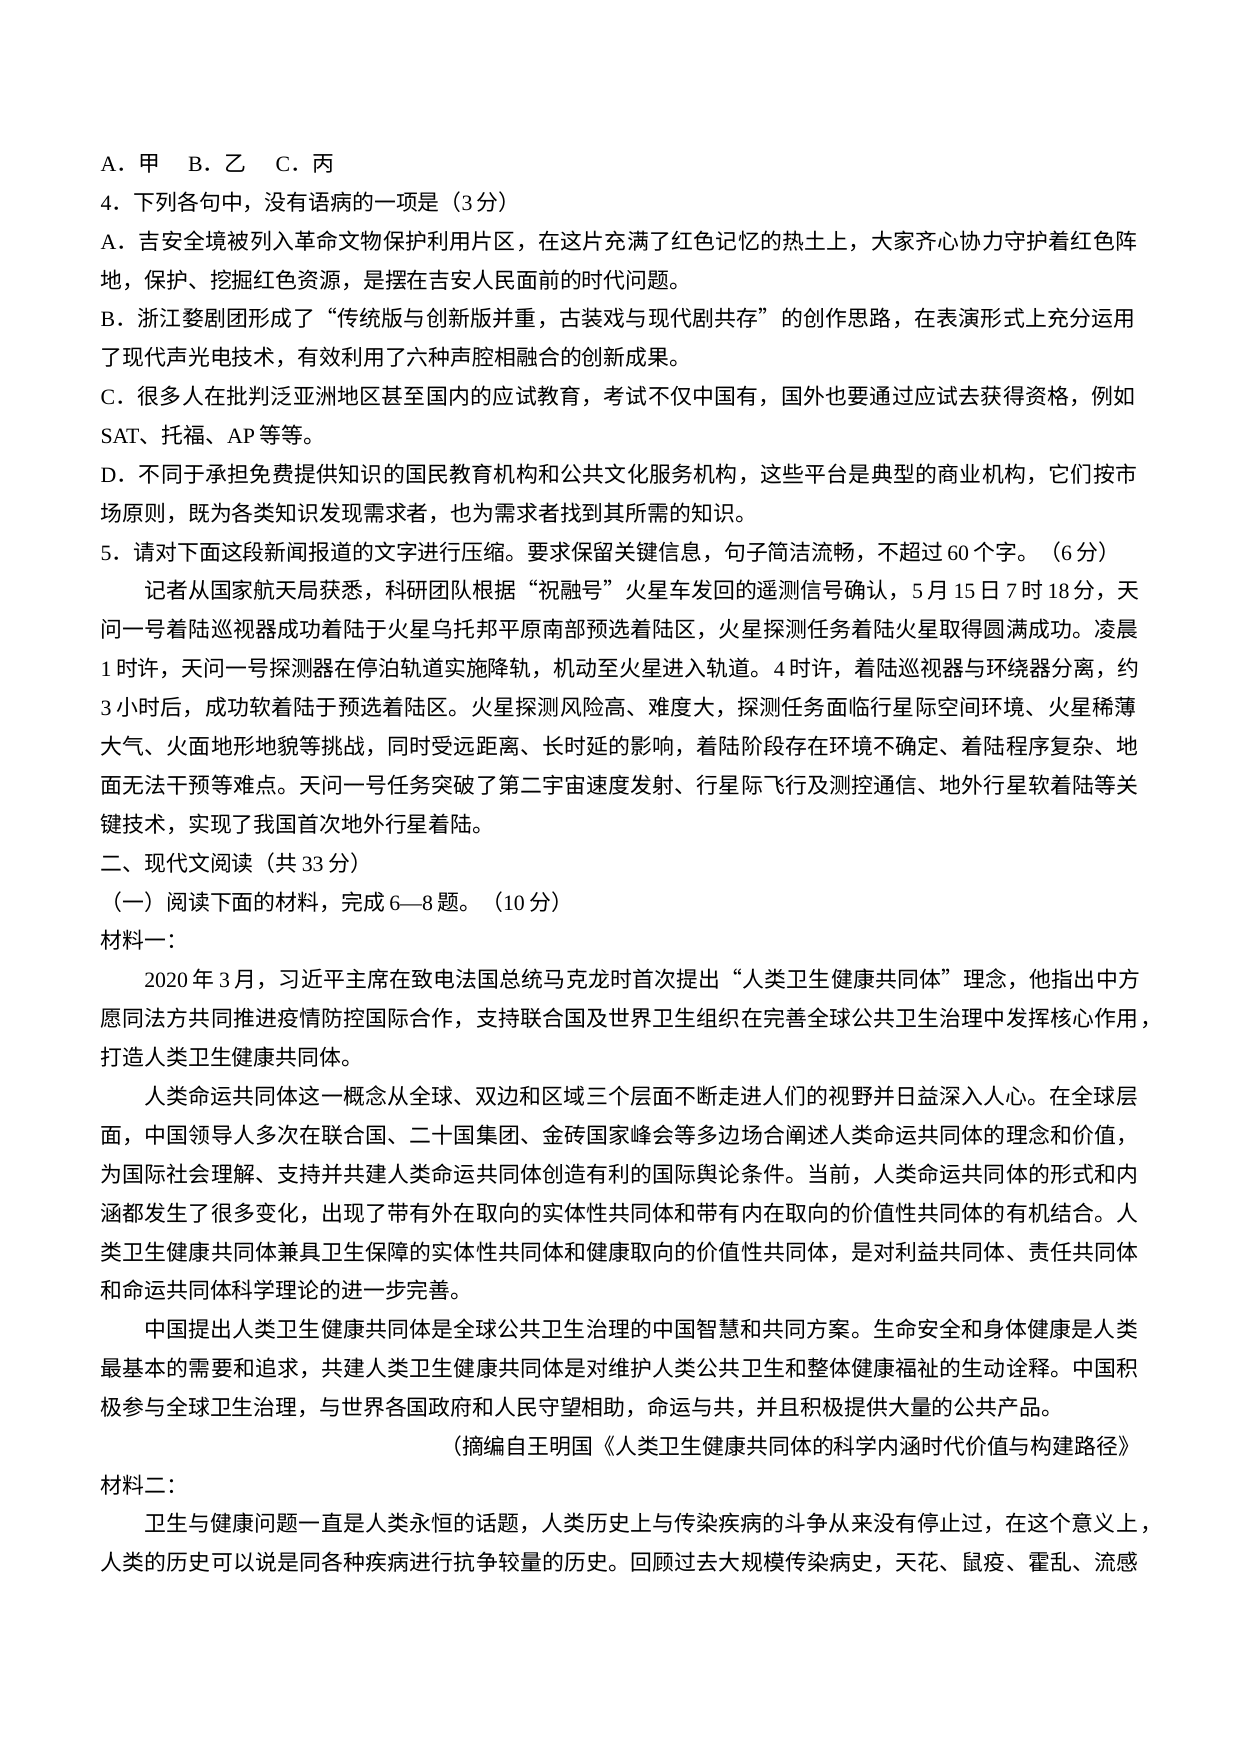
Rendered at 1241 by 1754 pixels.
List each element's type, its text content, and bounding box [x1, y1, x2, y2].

text 记者从国家航天局获悉，科研团队根据“祝融号”火星车发回的遥测信号确认，5月15日7时18分，天问一号着陆巡视器成功着陆于火星乌托邦平原南部预选着陆区，火星探测任务着陆火星取得圆满成功。凌晨1时许，天问一号探测器在停泊轨道实施降轨，机动至火星进入轨道。4时许，着陆巡视器与环绕器分离，约3小时后，成功软着陆于预选着陆区。火星探测风险高、难度大，探测任务面临行星际空间环境、火星稀薄大气、火面地形地貌等挑战，同时受远距离、长时延的影响，着陆阶段存在环境不确定、着陆程序复杂、地面无法干预等难点。天问一号任务突破了第二宇宙速度发射、行星际飞行及测控通信、地外行星软着陆等关键技术，实现了我国首次地外行星着陆。 [100, 573, 1140, 839]
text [100, 1506, 1140, 1577]
text A．甲 B．乙 C．丙 [100, 146, 1140, 178]
text （一）阅读下面的材料，完成6—8题。（10分） [100, 884, 1140, 917]
text 材料二： [100, 1467, 1140, 1500]
text 材料一： [100, 923, 1140, 955]
text D．不同于承担免费提供知识的国民教育机构和公共文化服务机构，这些平台是典型的商业机构，它们按市场原则，既为各类知识发现需求者，也为需求者找到其所需的知识。 [100, 456, 1140, 528]
text 中国提出人类卫生健康共同体是全球公共卫生治理的中国智慧和共同方案。生命安全和身体健康是人类最基本的需要和追求，共建人类卫生健康共同体是对维护人类公共卫生和整体健康福祉的生动诠释。中国积极参与全球卫生治理，与世界各国政府和人民守望相助，命运与共，并且积极提供大量的公共产品。 [100, 1312, 1140, 1422]
text 二、现代文阅读（共33分） [100, 845, 1140, 878]
text B．浙江婺剧团形成了“传统版与创新版并重，古装戏与现代剧共存”的创作思路，在表演形式上充分运用了现代声光电技术，有效利用了六种声腔相融合的创新成果。 [100, 301, 1140, 372]
text 人类命运共同体这一概念从全球、双边和区域三个层面不断走进人们的视野并日益深入人心。在全球层面，中国领导人多次在联合国、二十国集团、金砖国家峰会等多边场合阐述人类命运共同体的理念和价值，为国际社会理解、支持并共建人类命运共同体创造有利的国际舆论条件。当前，人类命运共同体的形式和内涵都发生了很多变化，出现了带有外在取向的实体性共同体和带有内在取向的价值性共同体的有机结合。人类卫生健康共同体兼具卫生保障的实体性共同体和健康取向的价值性共同体，是对利益共同体、责任共同体和命运共同体科学理论的进一步完善。 [100, 1078, 1140, 1306]
text （摘编自王明国《人类卫生健康共同体的科学内涵时代价值与构建路径》 [100, 1428, 1140, 1461]
text C．很多人在批判泛亚洲地区甚至国内的应试教育，考试不仅中国有，国外也要通过应试去获得资格，例如SAT、托福、AP等等。 [100, 379, 1140, 450]
text A．吉安全境被列入革命文物保护利用片区，在这片充满了红色记忆的热土上，大家齐心协力守护着红色阵地，保护、挖掘红色资源，是摆在吉安人民面前的时代问题。 [100, 223, 1140, 295]
text 4．下列各句中，没有语病的一项是（3分） [100, 184, 1140, 217]
text 2020年3月，习近平主席在致电法国总统马克龙时首次提出“人类卫生健康共同体”理念，他指出中方愿同法方共同推进疫情防控国际合作，支持联合国及世界卫生组织在完善全球公共卫生治理中发挥核心作用，打造人类卫生健康共同体。 [100, 962, 1140, 1072]
text 5．请对下面这段新闻报道的文字进行压缩。要求保留关键信息，句子简洁流畅，不超过60个字。（6分） [100, 534, 1140, 567]
